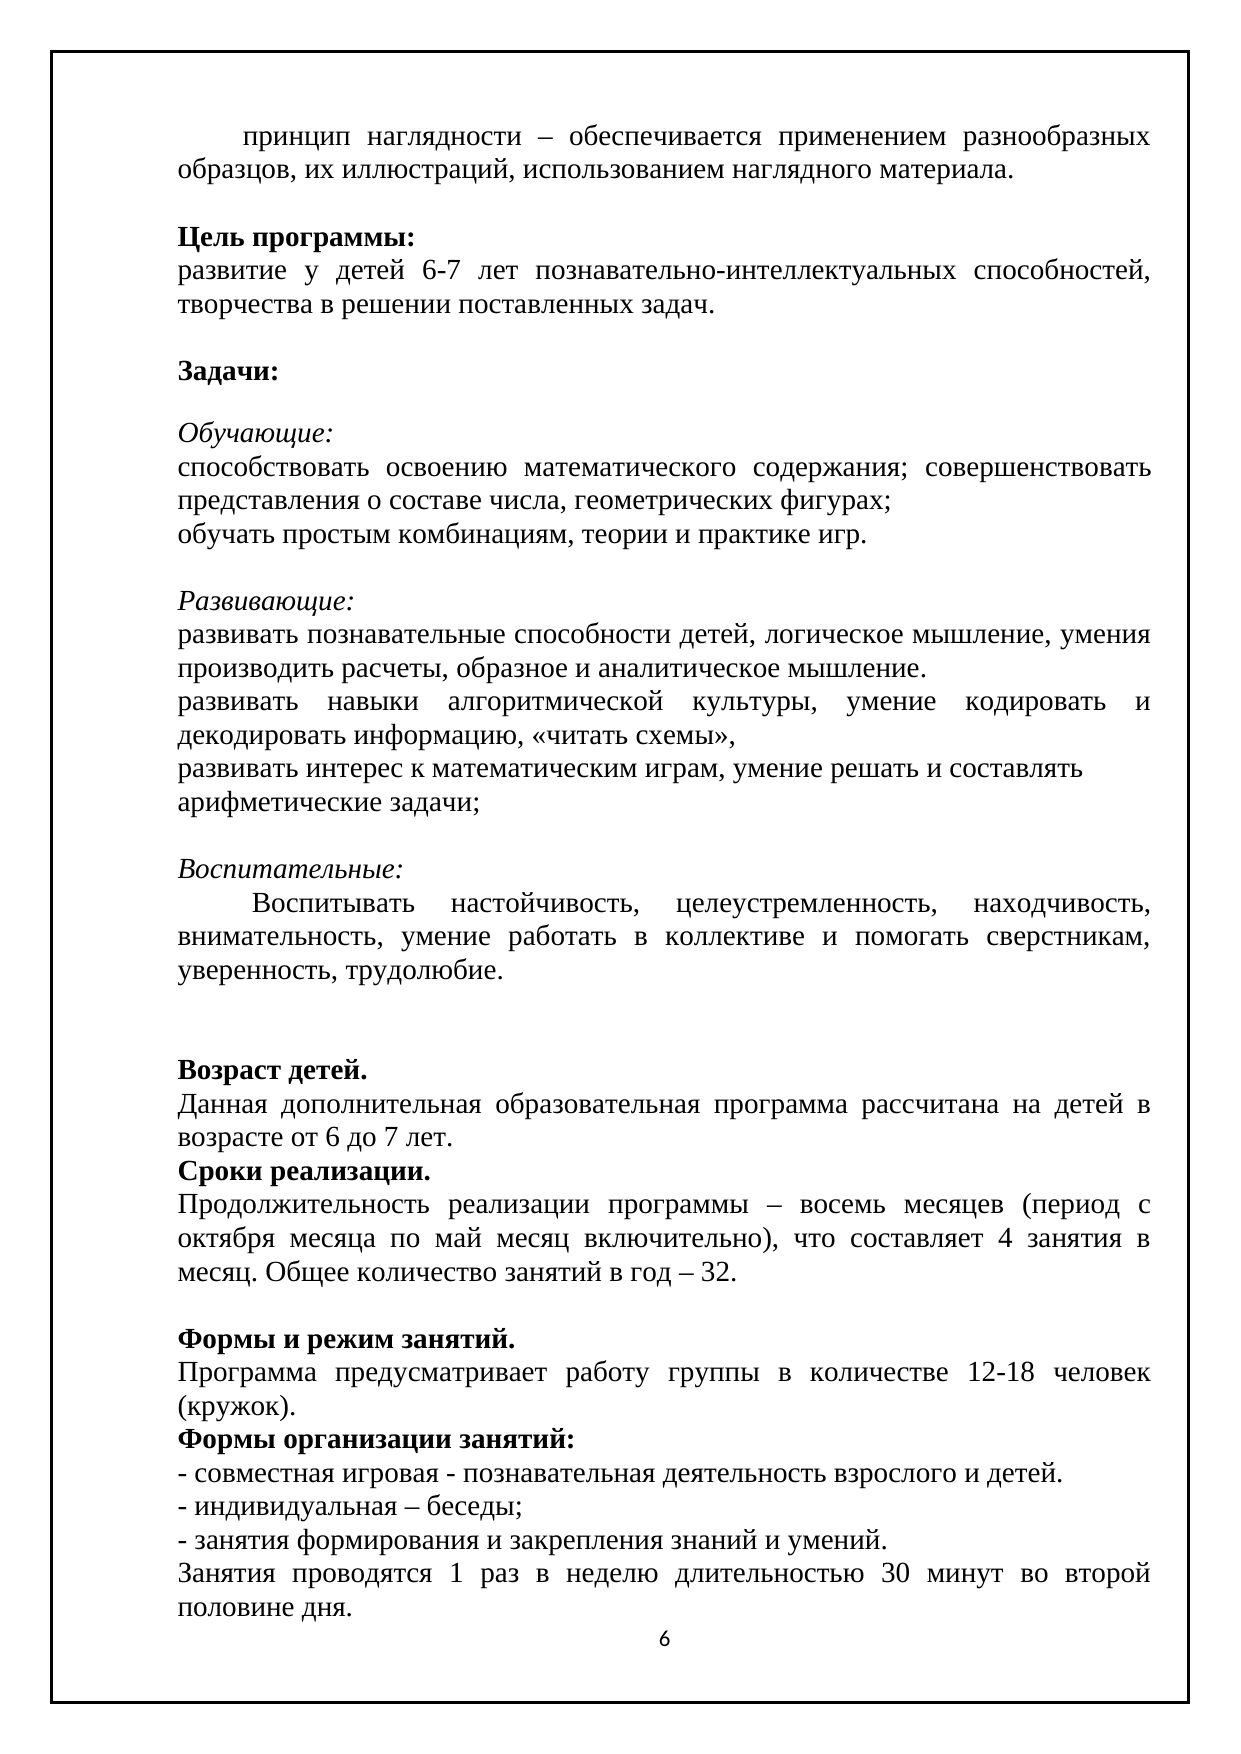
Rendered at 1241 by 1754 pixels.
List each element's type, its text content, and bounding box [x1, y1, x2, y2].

text Развивающие: [177, 583, 1152, 616]
text Задачи: [177, 353, 1152, 386]
text развитие у детей 6-7 лет познавательно-интеллектуальных способностей, творчества в решении поставленных задач. [177, 252, 1152, 319]
text - индивидуальная – беседы; [177, 1488, 1152, 1522]
text Программа предусматривает работу группы в количестве 12-18 человек (кружок). [177, 1354, 1152, 1421]
text Воспитывать настойчивость, целеустремленность, находчивость, внимательность, умение работать в коллективе и помогать сверстникам, уверенность, трудолюбие. [177, 885, 1152, 985]
text Формы организации занятий: [177, 1421, 1152, 1455]
text Обучающие: [177, 415, 1152, 449]
text Цель программы: [177, 219, 1152, 252]
text обучать простым комбинациям, теории и практике игр. [177, 516, 1152, 549]
text Продолжительность реализации программы – восемь месяцев (период с октября месяца по май месяц включительно), что составляет 4 занятия в месяц. Общее количество занятий в год – 32. [177, 1187, 1152, 1287]
text Сроки реализации. [177, 1153, 1152, 1187]
text развивать интерес к математическим играм, умение решать и составлять арифметические задачи; [177, 751, 1152, 818]
text Воспитательные: [177, 851, 1152, 885]
text принцип наглядности – обеспечивается применением разнообразных образцов, их иллюстраций, использованием наглядного материала. [177, 118, 1152, 185]
text Данная дополнительная образовательная программа рассчитана на детей в возрасте от 6 до 7 лет. [177, 1086, 1152, 1153]
text Занятия проводятся 1 раз в неделю длительностью 30 минут во второй половине дня. [177, 1556, 1152, 1623]
text Возраст детей. [177, 1052, 1152, 1086]
text развивать познавательные способности детей, логическое мышление, умения производить расчеты, образное и аналитическое мышление. [177, 616, 1152, 683]
text развивать навыки алгоритмической культуры, умение кодировать и декодировать информацию, «читать схемы», [177, 683, 1152, 751]
text - занятия формирования и закрепления знаний и умений. [177, 1522, 1152, 1556]
text способствовать освоению математического содержания; совершенствовать представления о составе числа, геометрических фигурах; [177, 449, 1152, 516]
text Формы и режим занятий. [177, 1321, 1152, 1354]
text - совместная игровая - познавательная деятельность взрослого и детей. [177, 1455, 1152, 1488]
